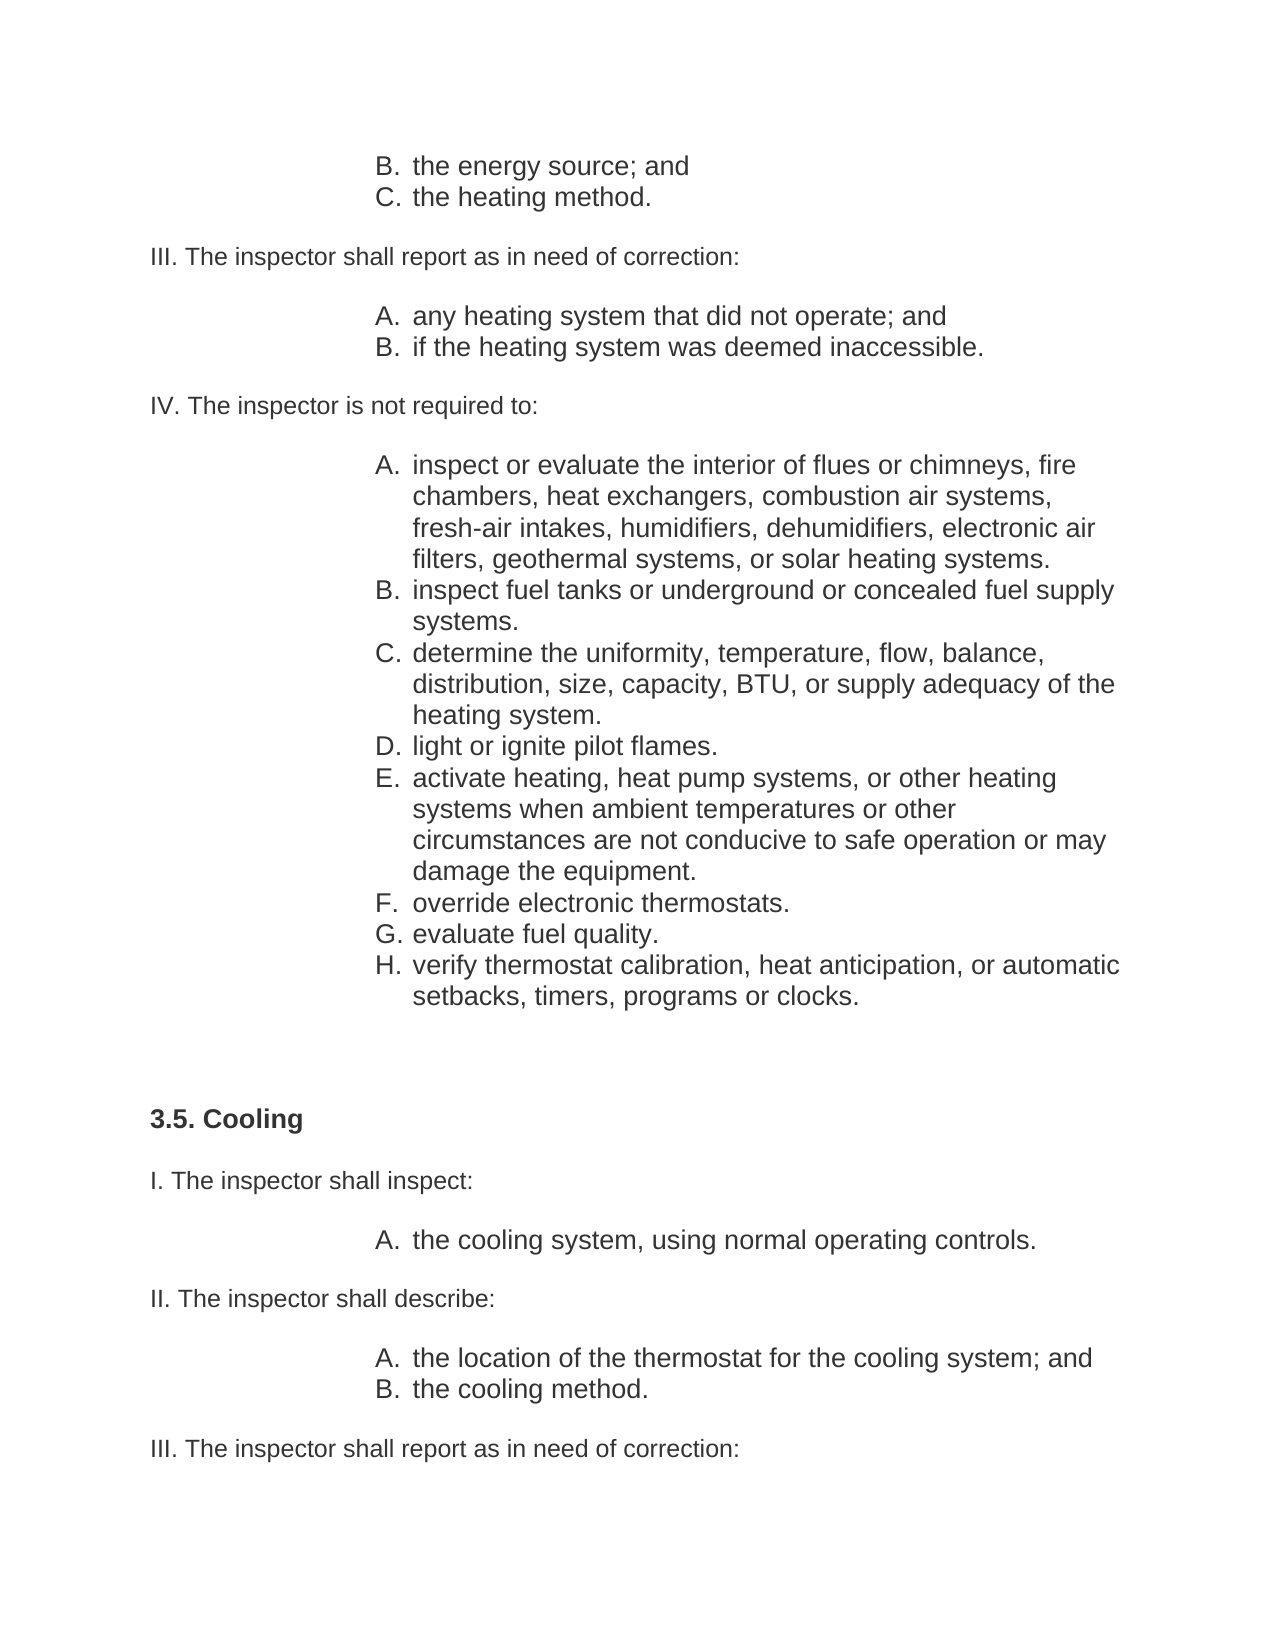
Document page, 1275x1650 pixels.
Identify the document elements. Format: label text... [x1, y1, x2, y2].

list verify thermostat calibration, heat anticipation, or automatic setbacks, timers, programs or clocks. [375, 949, 1125, 1012]
list override electronic thermostats. [375, 887, 1125, 918]
text III. The inspector shall report as in need of correction: [150, 1434, 1125, 1462]
list the cooling system, using normal operating controls. [375, 1224, 1125, 1255]
text II. The inspector shall describe: [150, 1284, 1125, 1313]
text III. The inspector shall report as in need of correction: [150, 242, 1125, 270]
list the location of the thermostat for the cooling system; and [375, 1342, 1125, 1373]
list any heating system that did not operate; and [375, 299, 1125, 331]
list inspect or evaluate the interior of flues or chimneys, fire chambers, heat exchangers, combustion air systems, fresh-air intakes, humidifiers, dehumidifiers, electronic air filters, geothermal systems, or solar heating systems. [375, 449, 1125, 574]
list if the heating system was deemed inaccessible. [375, 331, 1125, 362]
list the cooling method. [375, 1373, 1125, 1404]
list the heating method. [375, 181, 1125, 212]
text IV. The inspector is not required to: [150, 391, 1125, 420]
list activate heating, heat pump systems, or other heating systems when ambient temperatures or other circumstances are not conducive to safe operation or may damage the equipment. [375, 762, 1125, 887]
list inspect fuel tanks or underground or concealed fuel supply systems. [375, 574, 1125, 637]
list determine the uniformity, temperature, flow, balance, distribution, size, capacity, BTU, or supply adequacy of the heating system. [375, 637, 1125, 730]
list the energy source; and [375, 150, 1125, 181]
text 3.5. Cooling [150, 1103, 1125, 1134]
list evaluate fuel quality. [375, 918, 1125, 949]
list light or ignite pilot flames. [375, 730, 1125, 762]
text I. The inspector shall inspect: [150, 1166, 1125, 1194]
